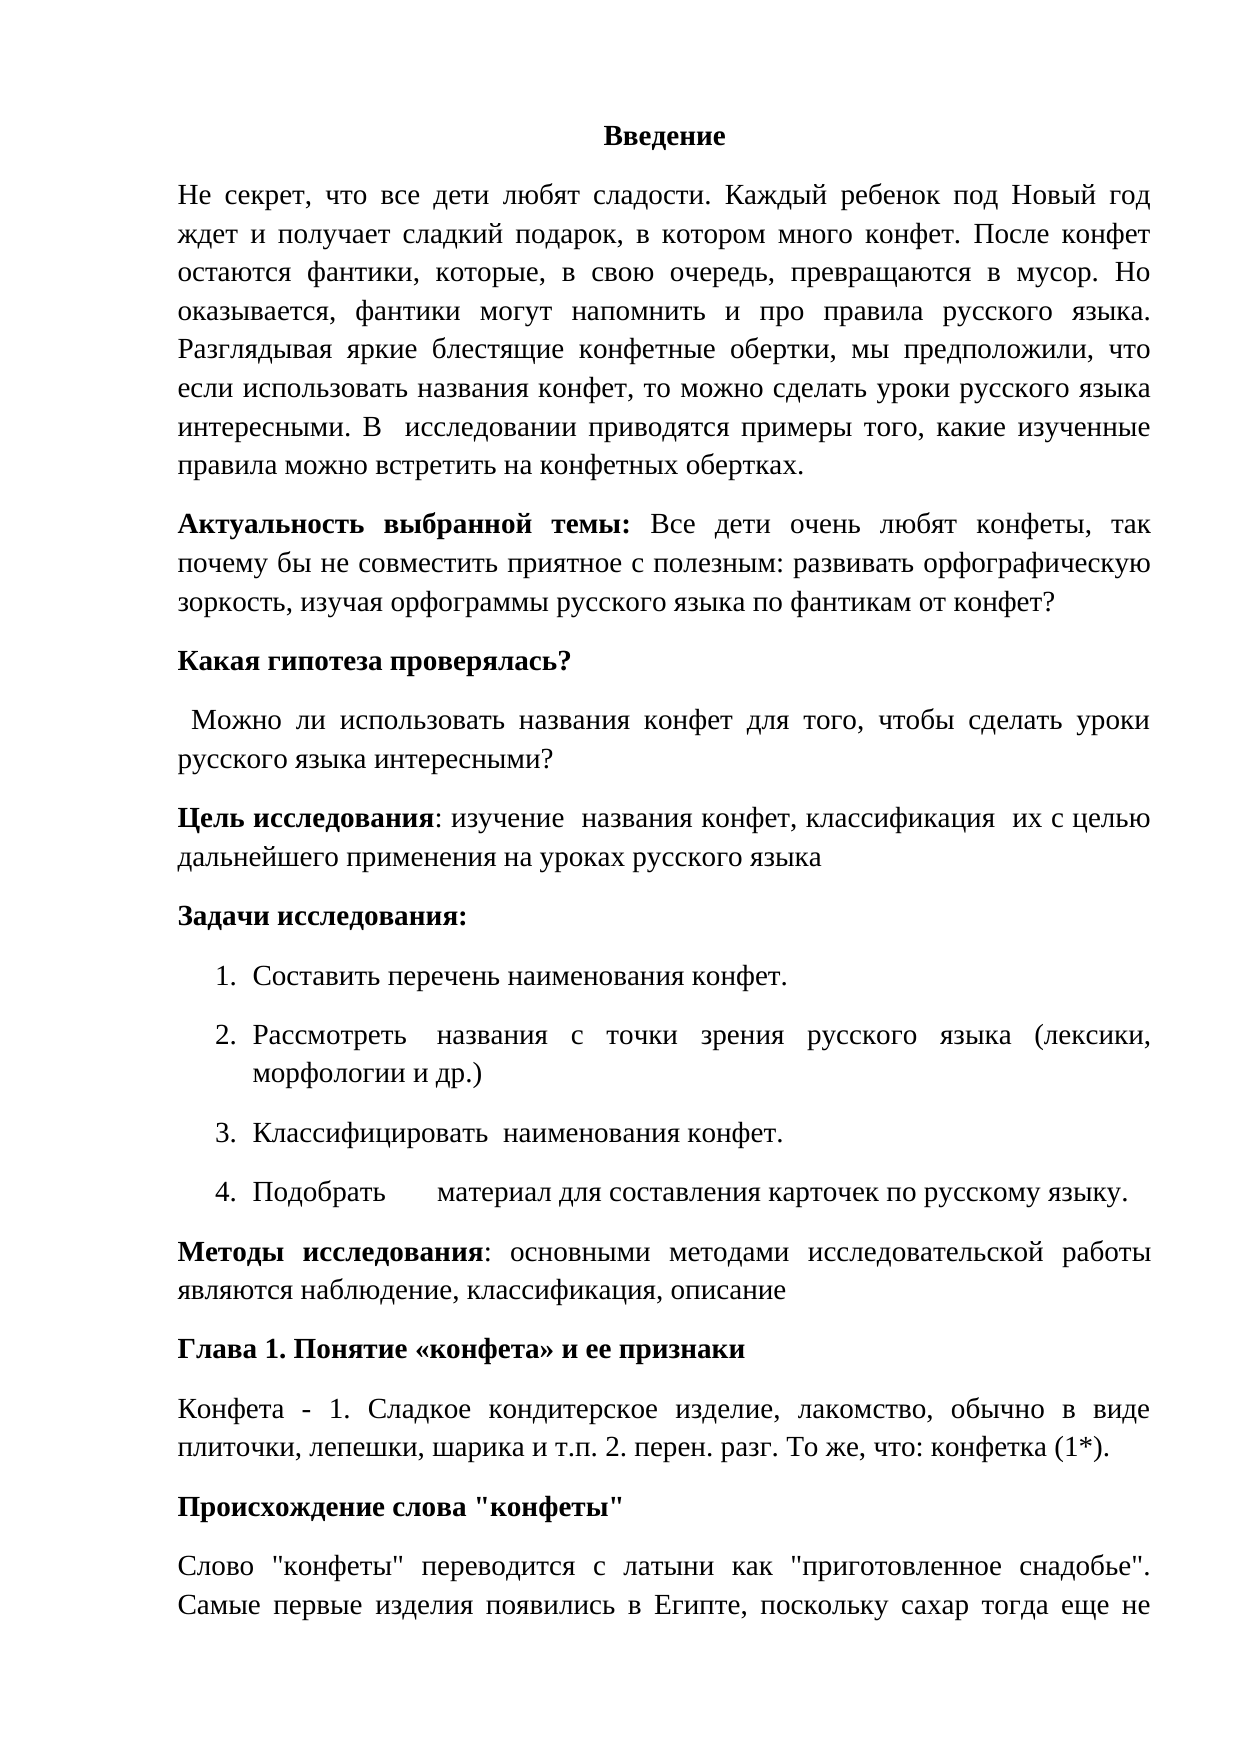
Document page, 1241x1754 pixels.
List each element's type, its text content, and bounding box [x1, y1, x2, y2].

text Задачи исследования: [177, 898, 1152, 932]
list Классифицировать наименования конфет. [215, 1115, 1152, 1148]
text Можно ли использовать названия конфет для того, чтобы сделать уроки русского языка интересными? [177, 702, 1152, 774]
text Актуальность выбранной темы: Все дети очень любят конфеты, так почему бы не совместить приятное с полезным: развивать орфографическую зоркость, изучая орфограммы русского языка по фантикам от конфет? [177, 507, 1152, 617]
list Рассмотреть названия с точки зрения русского языка (лексики, морфологии и др.) [215, 1017, 1152, 1089]
text Не секрет, что все дети любят сладости. Каждый ребенок под Новый год ждет и получает сладкий подарок, в котором много конфет. После конфет остаются фантики, которые, в свою очередь, превращаются в мусор. Но оказывается, фантики могут напомнить и про правила русского языка. Разглядывая яркие блестящие конфетные обертки, мы предположили, что если использовать названия конфет, то можно сделать уроки русского языка интересными. В исследовании приводятся примеры того, какие изученные правила можно встретить на конфетных обертках. [177, 177, 1152, 481]
text Какая гипотеза проверялась? [177, 643, 1152, 677]
text Введение [177, 118, 1152, 152]
text Происхождение слова "конфеты" [177, 1489, 1152, 1522]
text Конфета - 1. Сладкое кондитерское изделие, лакомство, обычно в виде плиточки, лепешки, шарика и т.п. 2. перен. разг. То же, что: конфетка (1*). [177, 1391, 1152, 1463]
text Глава 1. Понятие «конфета» и ее признаки [177, 1332, 1152, 1365]
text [177, 1548, 1152, 1620]
list Подобрать материал для составления карточек по русскому языку. [215, 1174, 1152, 1208]
text Цель исследования: изучение названия конфет, классификация их с целью дальнейшего применения на уроках русского языка [177, 800, 1152, 872]
text Методы исследования: основными методами исследовательской работы являются наблюдение, классификация, описание [177, 1234, 1152, 1306]
list Составить перечень наименования конфет. [215, 958, 1152, 991]
